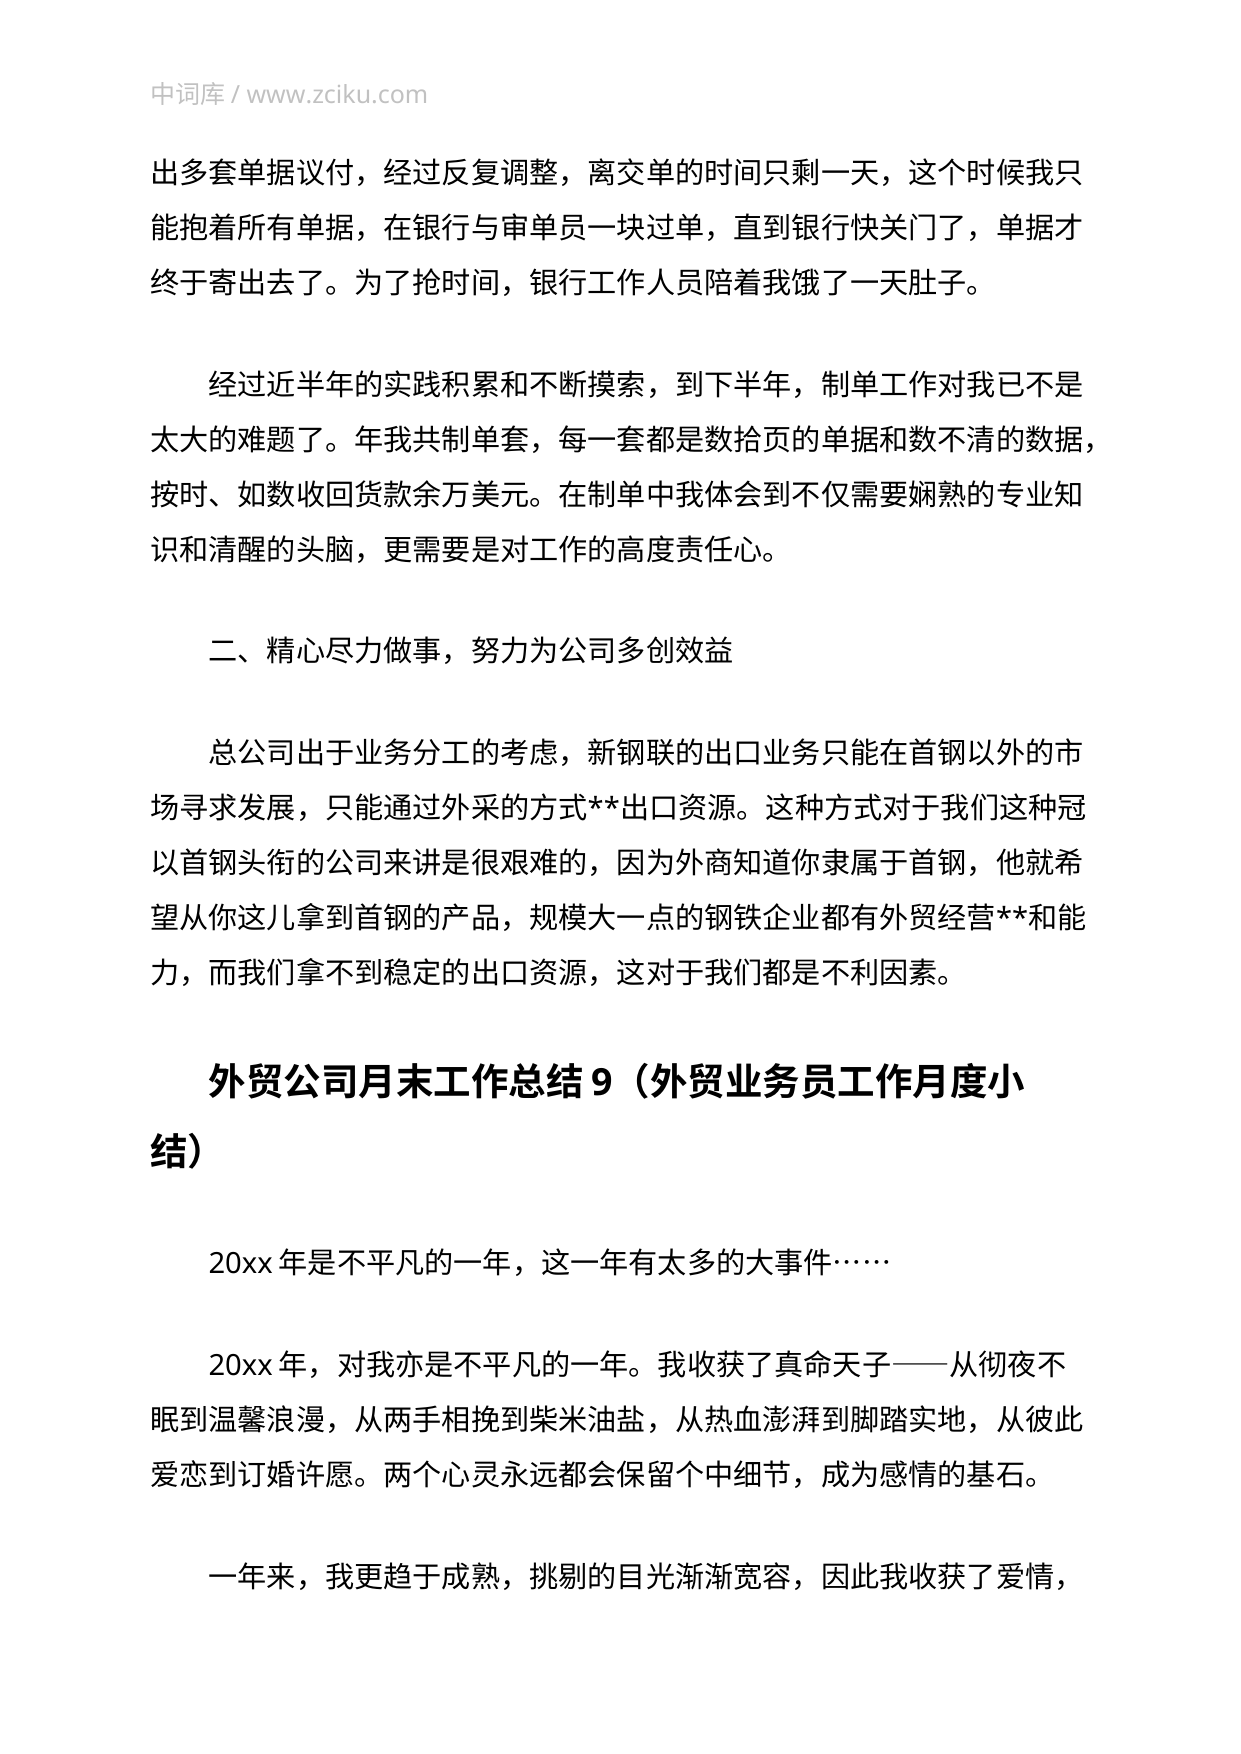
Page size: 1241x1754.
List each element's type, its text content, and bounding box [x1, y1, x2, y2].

text 二、精心尽力做事，努力为公司多创效益 [150, 628, 1090, 670]
text 外贸公司月末工作总结9（外贸业务员工作月度小结） [150, 1051, 1090, 1176]
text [150, 1553, 1090, 1595]
text 20xx年是不平凡的一年，这一年有太多的大事件…… [150, 1239, 1090, 1282]
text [150, 150, 1090, 302]
text 20xx年，对我亦是不平凡的一年。我收获了真命天子——从彻夜不眠到温馨浪漫，从两手相挽到柴米油盐，从热血澎湃到脚踏实地，从彼此爱恋到订婚许愿。两个心灵永远都会保留个中细节，成为感情的基石。 [150, 1341, 1090, 1494]
text 总公司出于业务分工的考虑，新钢联的出口业务只能在首钢以外的市场寻求发展，只能通过外采的方式**出口资源。这种方式对于我们这种冠以首钢头衔的公司来讲是很艰难的，因为外商知道你隶属于首钢，他就希望从你这儿拿到首钢的产品，规模大一点的钢铁企业都有外贸经营**和能力，而我们拿不到稳定的出口资源，这对于我们都是不利因素。 [150, 730, 1090, 992]
text 经过近半年的实践积累和不断摸索，到下半年，制单工作对我已不是太大的难题了。年我共制单套，每一套都是数拾页的单据和数不清的数据，按时、如数收回货款余万美元。在制单中我体会到不仅需要娴熟的专业知识和清醒的头脑，更需要是对工作的高度责任心。 [150, 362, 1090, 568]
